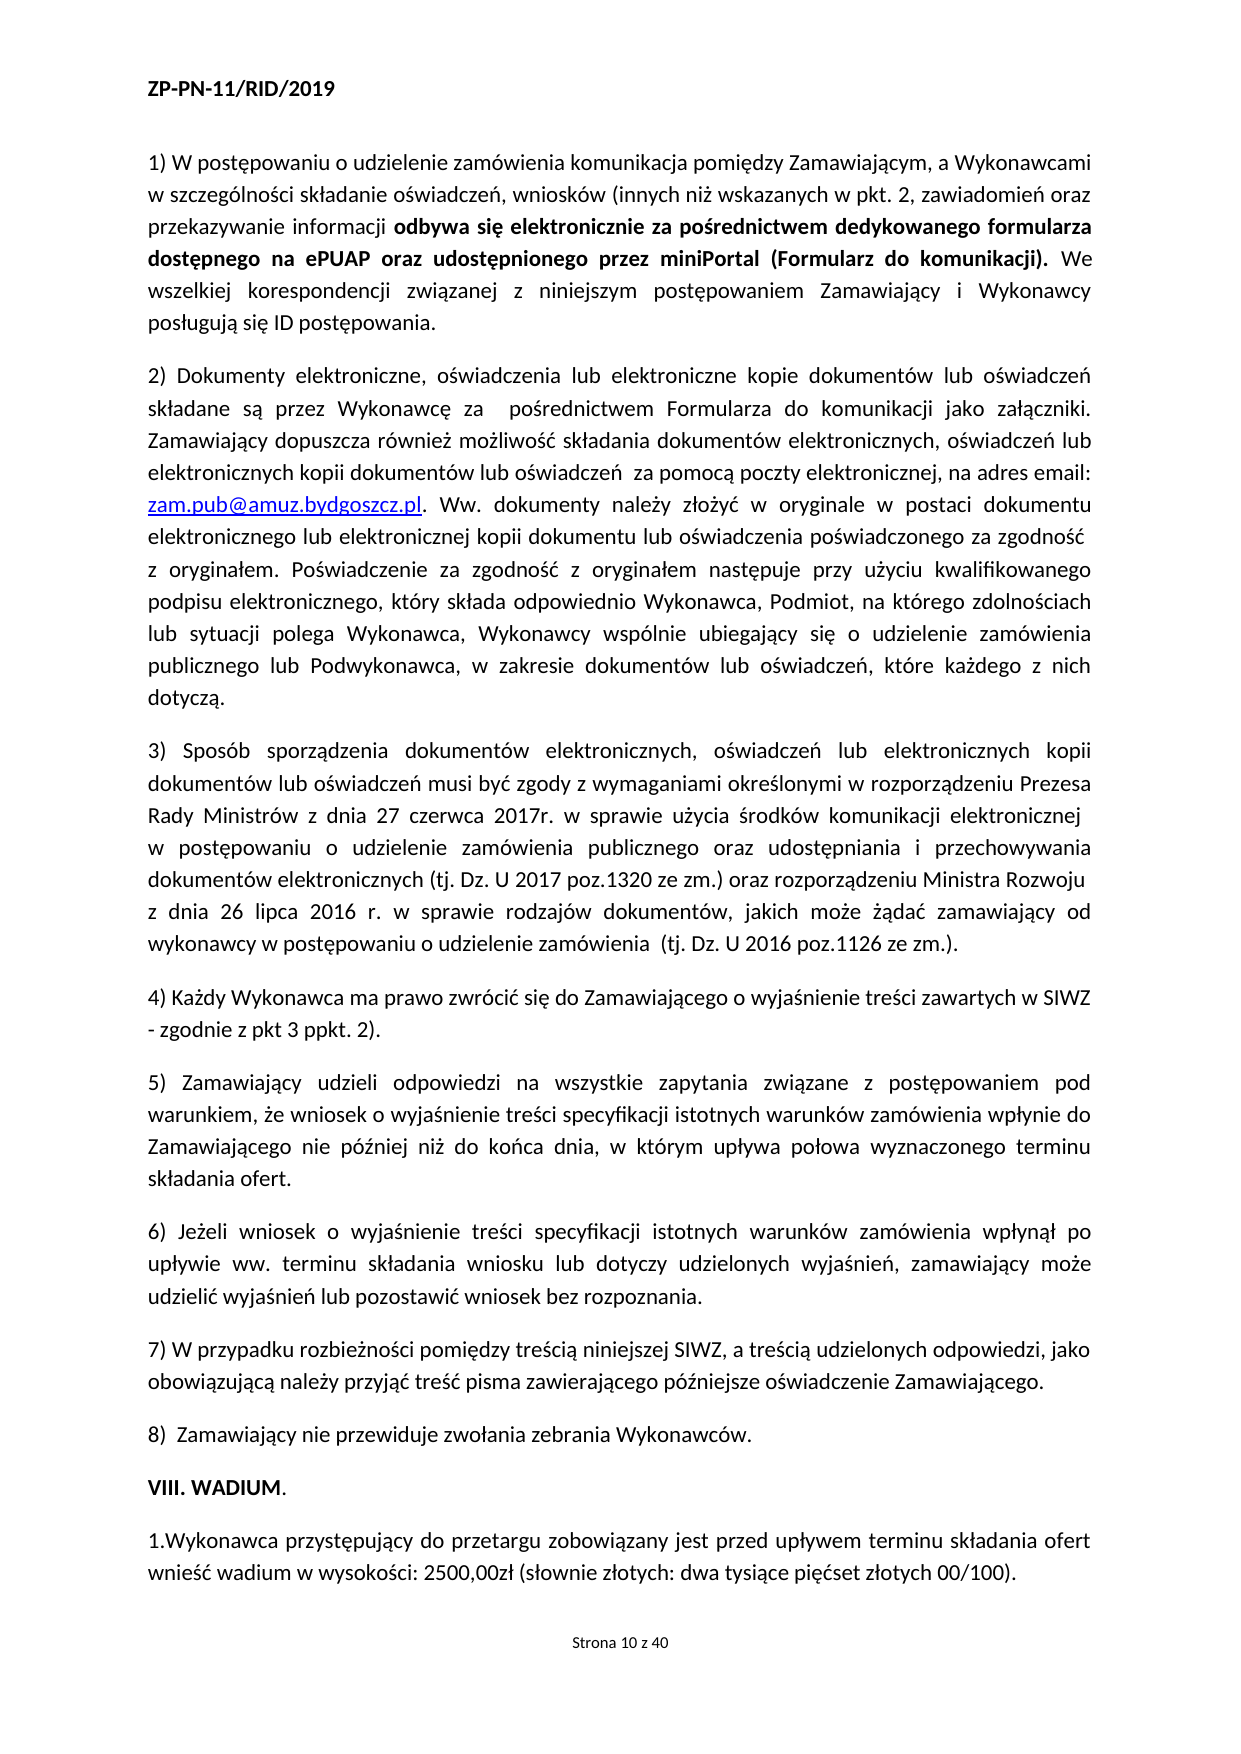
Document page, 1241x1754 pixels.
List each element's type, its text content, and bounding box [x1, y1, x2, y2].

text 2) Dokumenty elektroniczne, oświadczenia lub elektroniczne kopie dokumentów lub oświadczeń składane są przez Wykonawcę za pośrednictwem Formularza do komunikacji jako załączniki. Zamawiający dopuszcza również możliwość składania dokumentów elektronicznych, oświadczeń lub elektronicznych kopii dokumentów lub oświadczeń za pomocą poczty elektronicznej, na adres email: zam.pub@amuz.bydgoszcz.pl. Ww. dokumenty należy złożyć w oryginale w postaci dokumentu elektronicznego lub elektronicznej kopii dokumentu lub oświadczenia poświadczonego za zgodność z oryginałem. Poświadczenie za zgodność z oryginałem następuje przy użyciu kwalifikowanego podpisu elektronicznego, który składa odpowiednio Wykonawca, Podmiot, na którego zdolnościach lub sytuacji polega Wykonawca, Wykonawcy wspólnie ubiegający się o udzielenie zamówienia publicznego lub Podwykonawca, w zakresie dokumentów lub oświadczeń, które każdego z nich dotyczą. [148, 362, 1093, 711]
text 7) W przypadku rozbieżności pomiędzy treścią niniejszej SIWZ, a treścią udzielonych odpowiedzi, jako obowiązującą należy przyjąć treść pisma zawierającego późniejsze oświadczenie Zamawiającego. [148, 1335, 1093, 1395]
text VIII. WADIUM. [148, 1473, 1093, 1501]
text 1.Wykonawca przystępujący do przetargu zobowiązany jest przed upływem terminu składania ofert wnieść wadium w wysokości: 2500,00zł (słownie złotych: dwa tysiące pięćset złotych 00/100). [148, 1526, 1093, 1586]
text 8) Zamawiający nie przewiduje zwołania zebrania Wykonawców. [148, 1420, 1093, 1448]
text 1) W postępowaniu o udzielenie zamówienia komunikacja pomiędzy Zamawiającym, a Wykonawcami w szczególności składanie oświadczeń, wniosków (innych niż wskazanych w pkt. 2, zawiadomień oraz przekazywanie informacji odbywa się elektronicznie za pośrednictwem dedykowanego formularza dostępnego na ePUAP oraz udostępnionego przez miniPortal (Formularz do komunikacji). We wszelkiej korespondencji związanej z niniejszym postępowaniem Zamawiający i Wykonawcy posługują się ID postępowania. [148, 148, 1093, 337]
text 5) Zamawiający udzieli odpowiedzi na wszystkie zapytania związane z postępowaniem pod warunkiem, że wniosek o wyjaśnienie treści specyfikacji istotnych warunków zamówienia wpłynie do Zamawiającego nie później niż do końca dnia, w którym upływa połowa wyznaczonego terminu składania ofert. [148, 1068, 1093, 1192]
text 4) Każdy Wykonawca ma prawo zwrócić się do Zamawiającego o wyjaśnienie treści zawartych w SIWZ - zgodnie z pkt 3 ppkt. 2). [148, 983, 1093, 1043]
text 6) Jeżeli wniosek o wyjaśnienie treści specyfikacji istotnych warunków zamówienia wpłynął po upływie ww. terminu składania wniosku lub dotyczy udzielonych wyjaśnień, zamawiający może udzielić wyjaśnień lub pozostawić wniosek bez rozpoznania. [148, 1217, 1093, 1310]
text 3) Sposób sporządzenia dokumentów elektronicznych, oświadczeń lub elektronicznych kopii dokumentów lub oświadczeń musi być zgody z wymaganiami określonymi w rozporządzeniu Prezesa Rady Ministrów z dnia 27 czerwca 2017r. w sprawie użycia środków komunikacji elektronicznej w postępowaniu o udzielenie zamówienia publicznego oraz udostępniania i przechowywania dokumentów elektronicznych (tj. Dz. U 2017 poz.1320 ze zm.) oraz rozporządzeniu Ministra Rozwoju z dnia 26 lipca 2016 r. w sprawie rodzajów dokumentów, jakich może żądać zamawiający od wykonawcy w postępowaniu o udzielenie zamówienia (tj. Dz. U 2016 poz.1126 ze zm.). [148, 736, 1093, 958]
